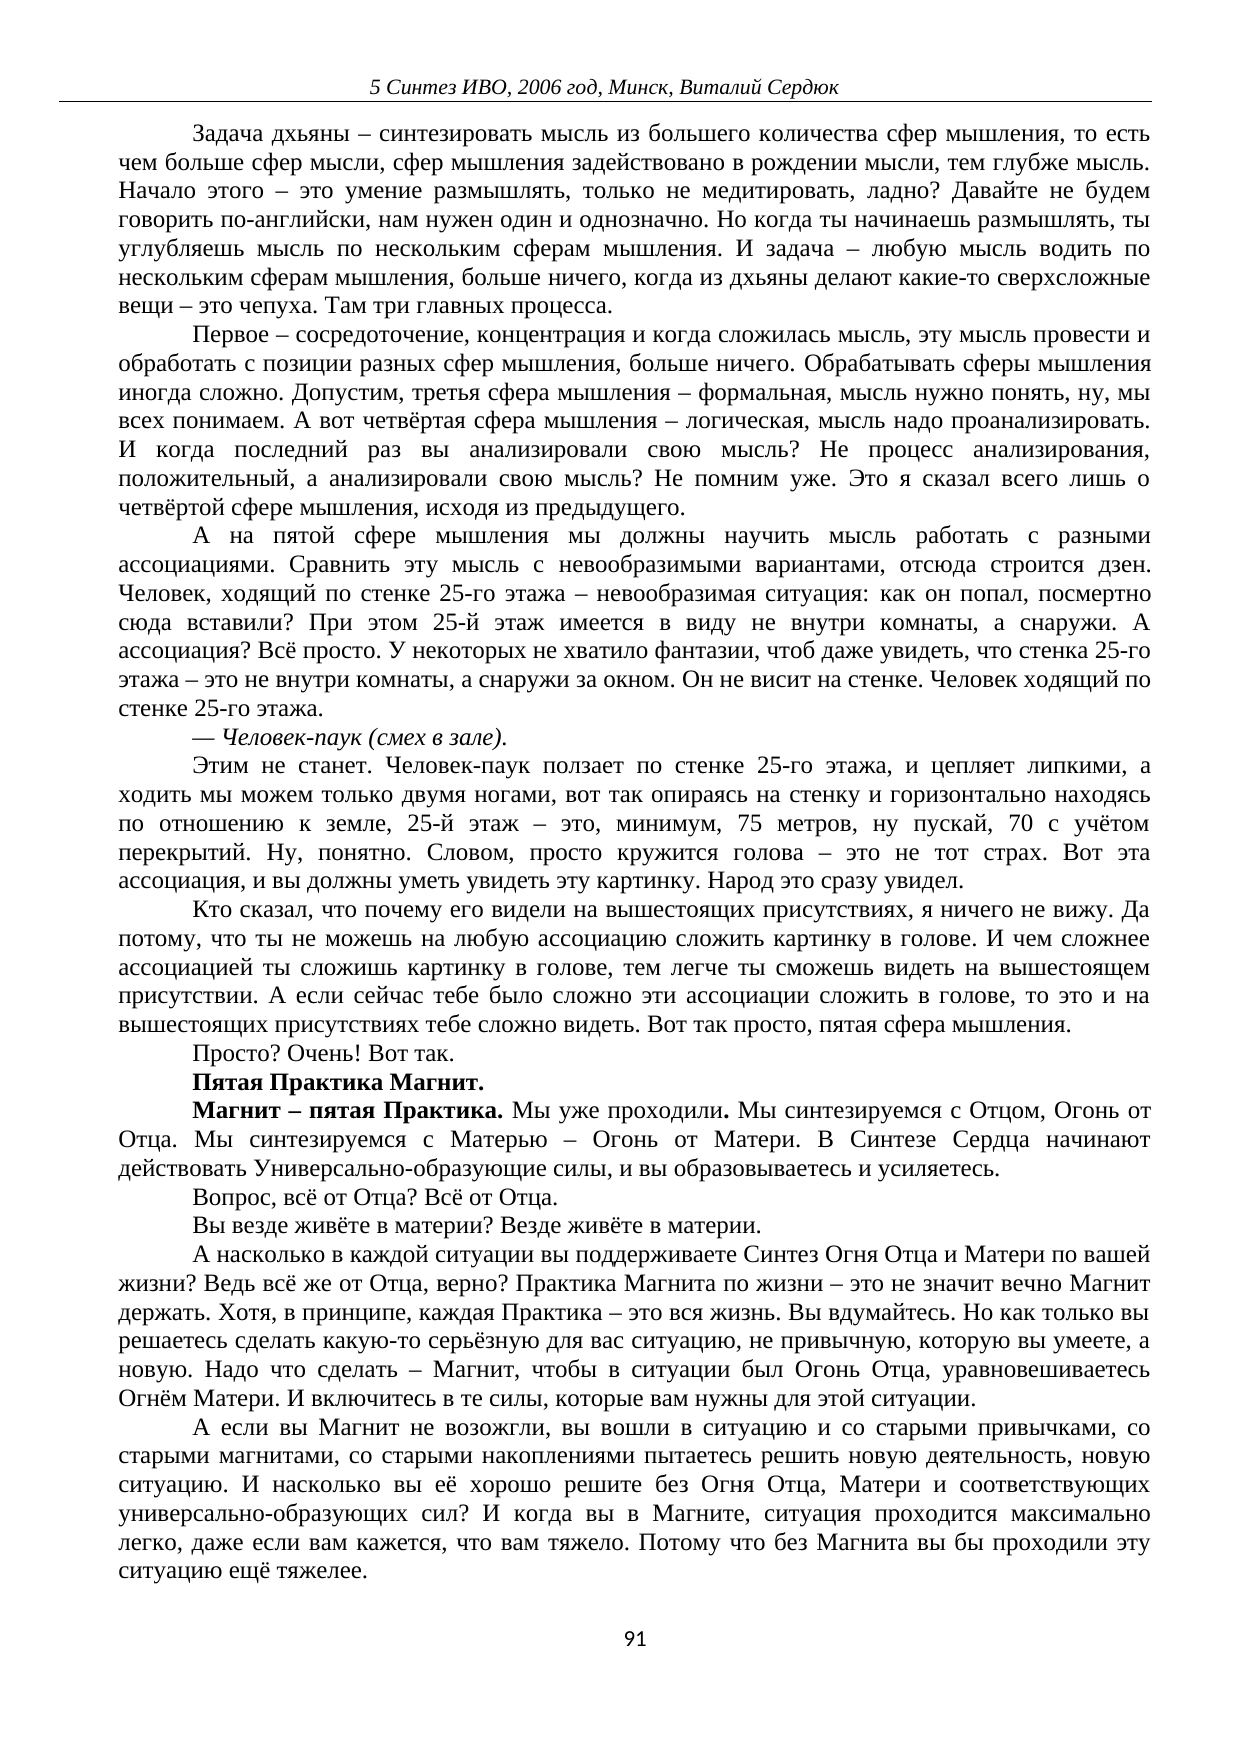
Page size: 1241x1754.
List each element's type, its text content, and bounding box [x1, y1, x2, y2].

text Задача дхьяны – синтезировать мысль из большего количества сфер мышления, то есть чем больше сфер мысли, сфер мышления задействовано в рождении мысли, тем глубже мысль. Начало этого – это умение размышлять, только не медитировать, ладно? Давайте не будем говорить по-английски, нам нужен один и однозначно. Но когда ты начинаешь размышлять, ты углубляешь мысль по нескольким сферам мышления. И задача – любую мысль водить по нескольким сферам мышления, больше ничего, когда из дхьяны делают какие-то сверхсложные вещи – это чепуха. Там три главных процесса. [118, 118, 1152, 319]
text Кто сказал, что почему его видели на вышестоящих присутствиях, я ничего не вижу. Да потому, что ты не можешь на любую ассоциацию сложить картинку в голове. И чем сложнее ассоциацией ты сложишь картинку в голове, тем легче ты сможешь видеть на вышестоящем присутствии. А если сейчас тебе было сложно эти ассоциации сложить в голове, то это и на вышестоящих присутствиях тебе сложно видеть. Вот так просто, пятая сфера мышления. [118, 894, 1152, 1038]
text Вопрос, всё от Отца? Всё от Отца. [118, 1182, 1152, 1211]
text Первое – сосредоточение, концентрация и когда сложилась мысль, эту мысль провести и обработать с позиции разных сфер мышления, больше ничего. Обрабатывать сферы мышления иногда сложно. Допустим, третья сфера мышления – формальная, мысль нужно понять, ну, мы всех понимаем. А вот четвёртая сфера мышления – логическая, мысль надо проанализировать. И когда последний раз вы анализировали свою мысль? Не процесс анализирования, положительный, а анализировали свою мысль? Не помним уже. Это я сказал всего лишь о четвёртой сфере мышления, исходя из предыдущего. [118, 319, 1152, 521]
text — Человек-паук (смех в зале). [118, 722, 1152, 751]
text А если вы Магнит не возожгли, вы вошли в ситуацию и со старыми привычками, со старыми магнитами, со старыми накоплениями пытаетесь решить новую деятельность, новую ситуацию. И насколько вы её хорошо решите без Огня Отца, Матери и соответствующих универсально-образующих сил? И когда вы в Магните, ситуация проходится максимально легко, даже если вам кажется, что вам тяжело. Потому что без Магнита вы бы проходили эту ситуацию ещё тяжелее. [118, 1412, 1152, 1584]
text Магнит – пятая Практика. Мы уже проходили. Мы синтезируемся с Отцом, Огонь от Отца. Мы синтезируемся с Матерью – Огонь от Матери. В Синтезе Сердца начинают действовать Универсально-образующие силы, и вы образовываетесь и усиляетесь. [118, 1096, 1152, 1182]
text А насколько в каждой ситуации вы поддерживаете Синтез Огня Отца и Матери по вашей жизни? Ведь всё же от Отца, верно? Практика Магнита по жизни – это не значит вечно Магнит держать. Хотя, в принципе, каждая Практика – это вся жизнь. Вы вдумайтесь. Но как только вы решаетесь сделать какую-то серьёзную для вас ситуацию, не привычную, которую вы умеете, а новую. Надо что сделать – Магнит, чтобы в ситуации был Огонь Отца, уравновешиваетесь Огнём Матери. И включитесь в те силы, которые вам нужны для этой ситуации. [118, 1239, 1152, 1412]
text Пятая Практика Магнит. [118, 1067, 1152, 1096]
text Просто? Очень! Вот так. [118, 1038, 1152, 1067]
text Этим не станет. Человек-паук ползает по стенке 25-го этажа, и цепляет липкими, а ходить мы можем только двумя ногами, вот так опираясь на стенку и горизонтально находясь по отношению к земле, 25-й этаж – это, минимум, 75 метров, ну пускай, 70 с учётом перекрытий. Ну, понятно. Словом, просто кружится голова – это не тот страх. Вот эта ассоциация, и вы должны уметь увидеть эту картинку. Народ это сразу увидел. [118, 751, 1152, 894]
text А на пятой сфере мышления мы должны научить мысль работать с разными ассоциациями. Сравнить эту мысль с невообразимыми вариантами, отсюда строится дзен. Человек, ходящий по стенке 25-го этажа – невообразимая ситуация: как он попал, посмертно сюда вставили? При этом 25-й этаж имеется в виду не внутри комнаты, а снаружи. А ассоциация? Всё просто. У некоторых не хватило фантазии, чтоб даже увидеть, что стенка 25-го этажа – это не внутри комнаты, а снаружи за окном. Он не висит на стенке. Человек ходящий по стенке 25-го этажа. [118, 521, 1152, 722]
text Вы везде живёте в материи? Везде живёте в материи. [118, 1211, 1152, 1239]
